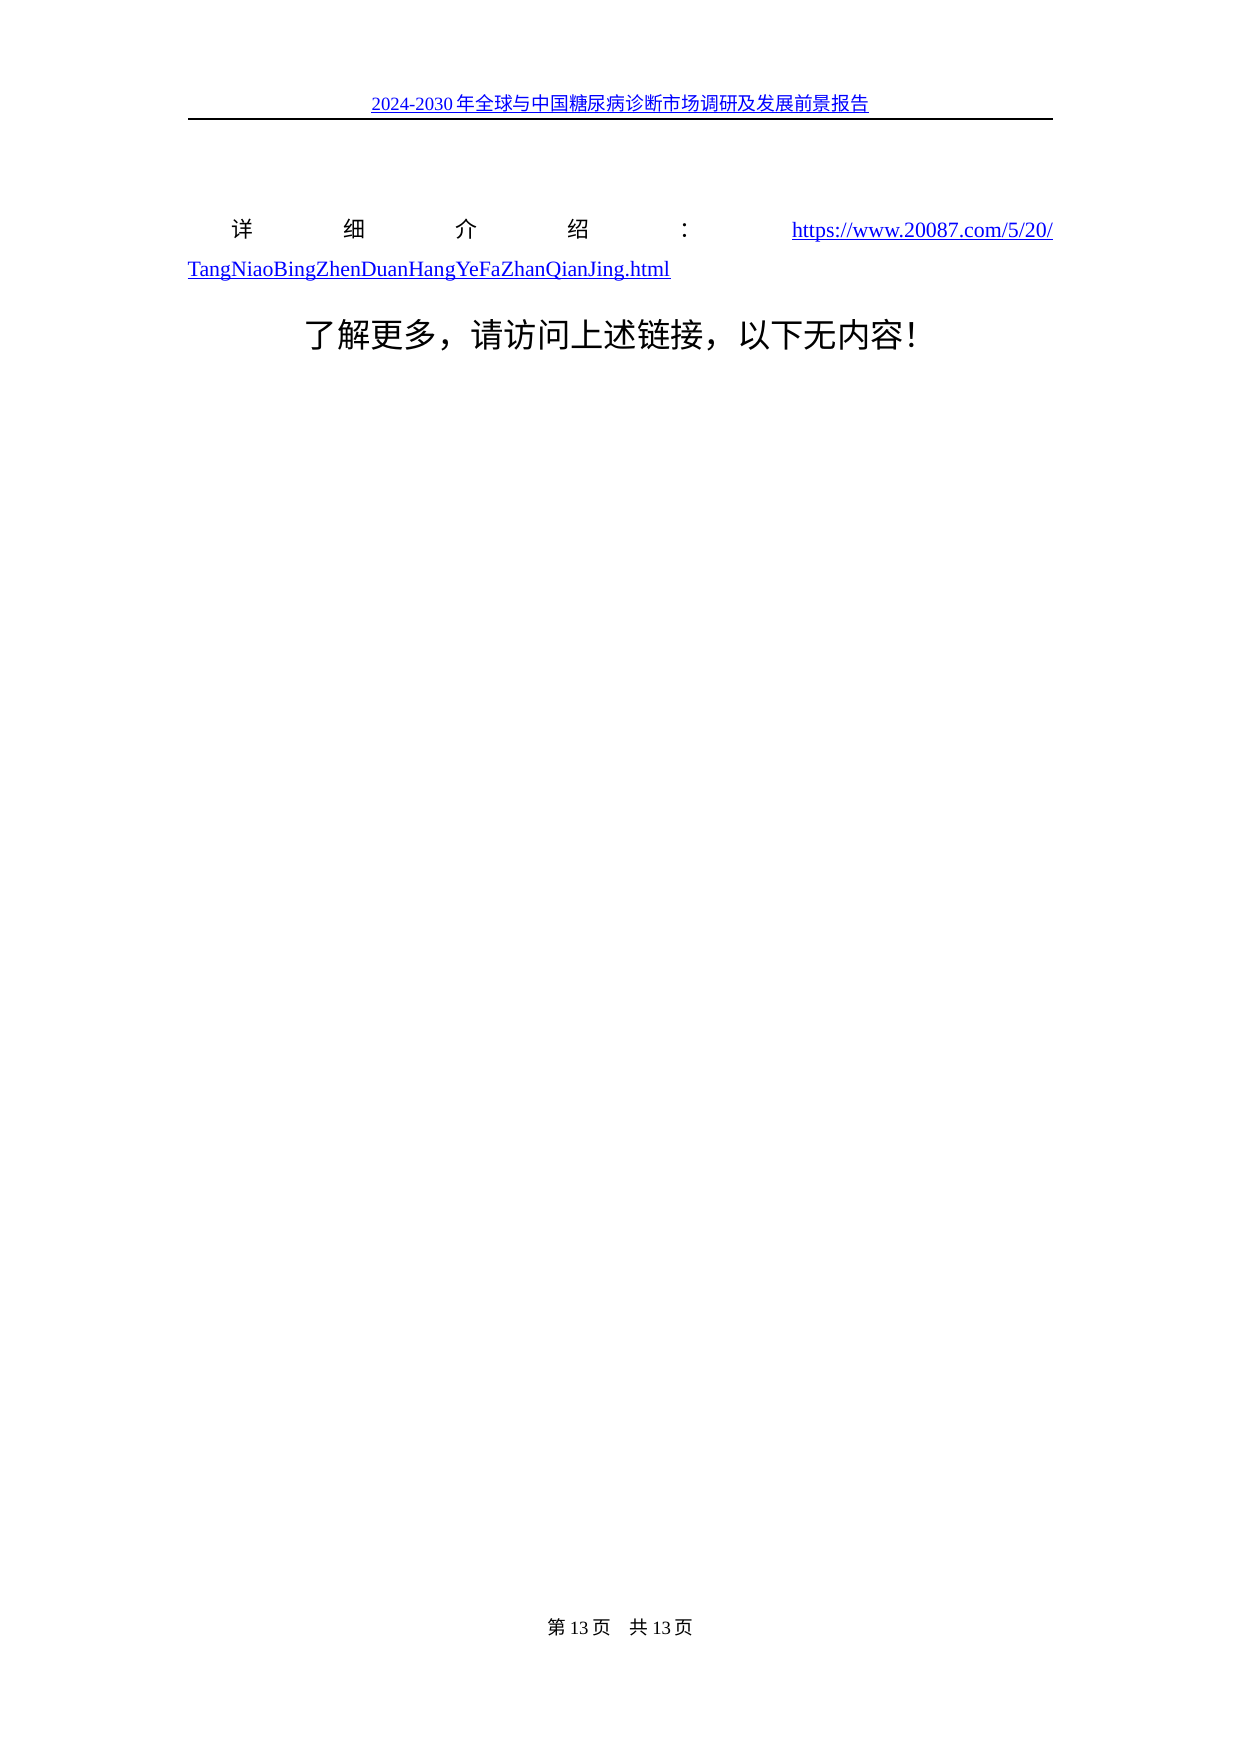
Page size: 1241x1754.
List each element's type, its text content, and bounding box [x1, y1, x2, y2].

title 了解更多，请访问上述链接，以下无内容！ [187, 301, 1053, 366]
text 详细介绍：https://www.20087.com/5/20/TangNiaoBingZhenDuanHangYeFaZhanQianJing.html [187, 212, 1053, 285]
